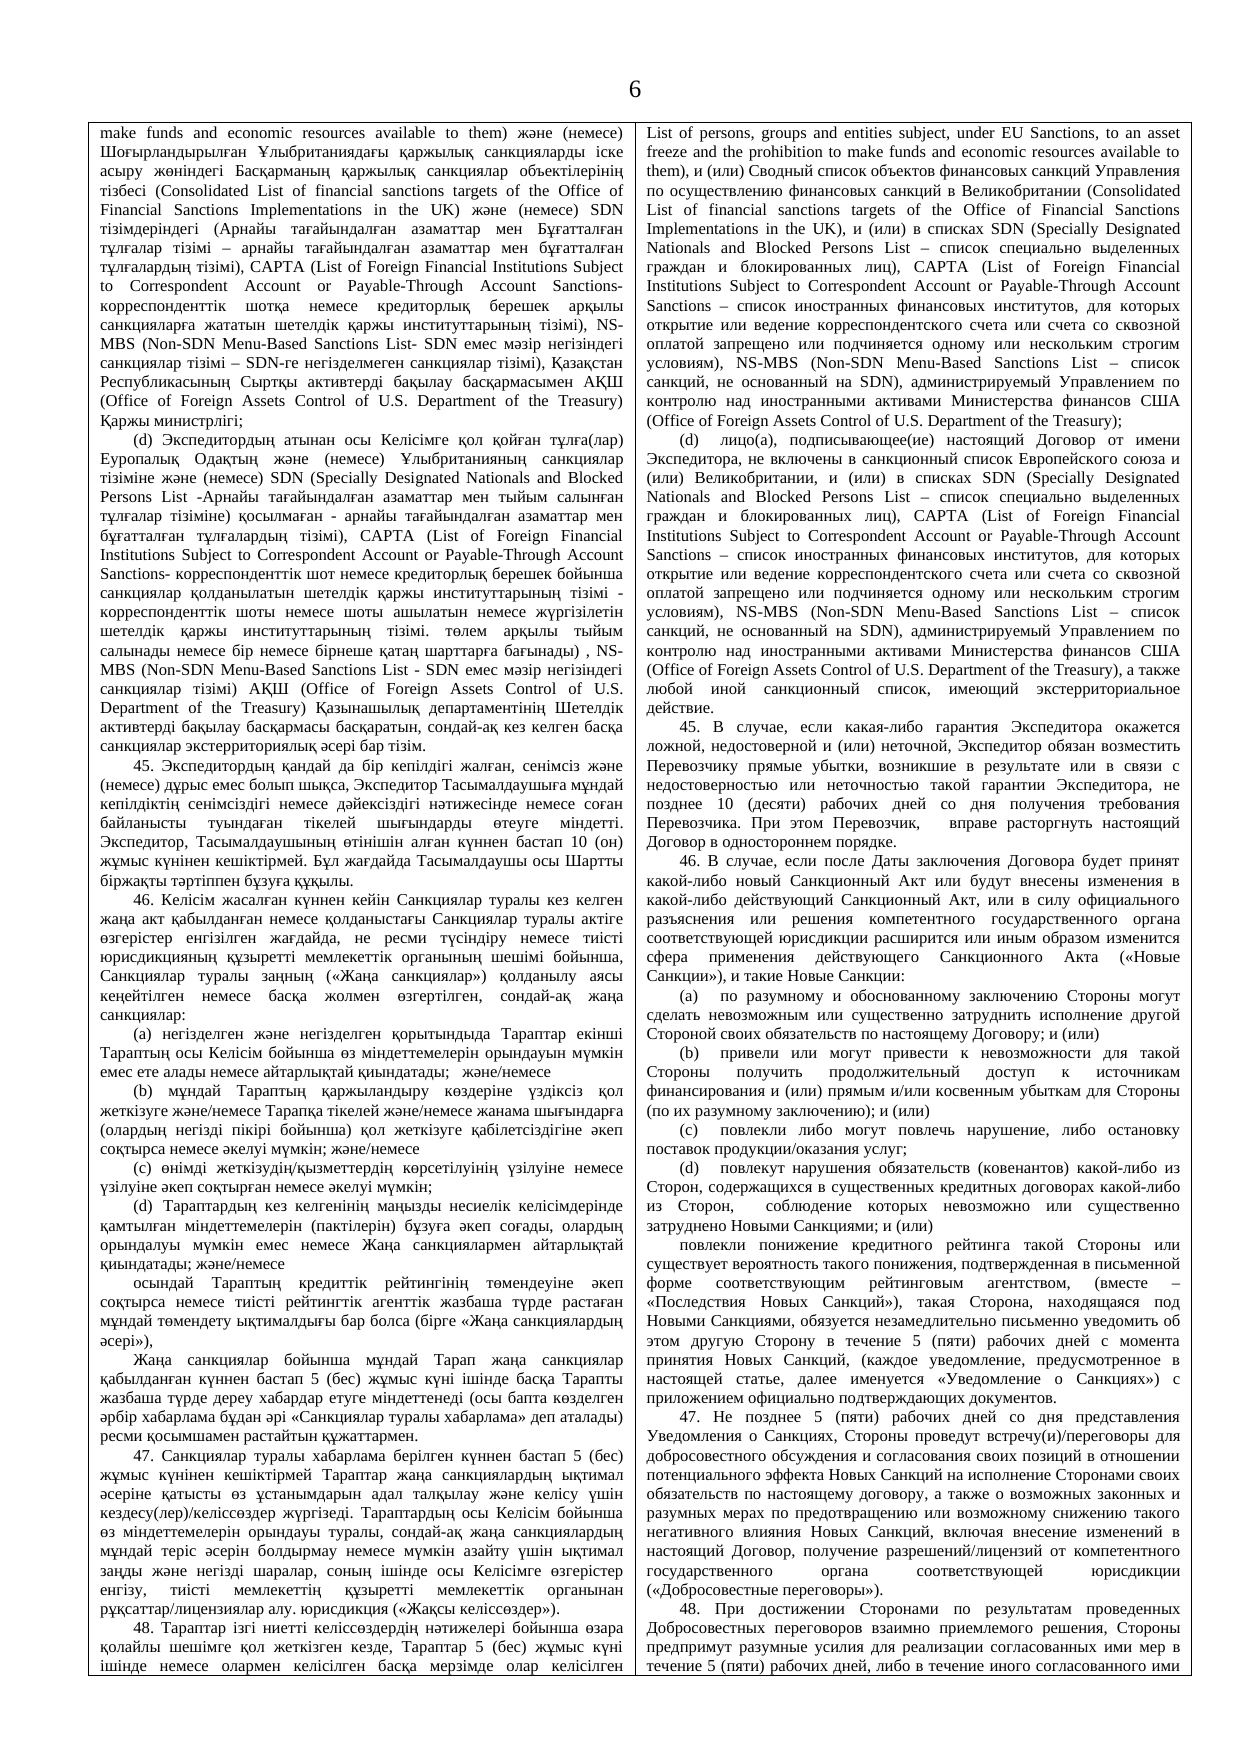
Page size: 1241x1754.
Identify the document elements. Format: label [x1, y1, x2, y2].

table_header [89, 123, 635, 1675]
table_header [636, 123, 1191, 1675]
